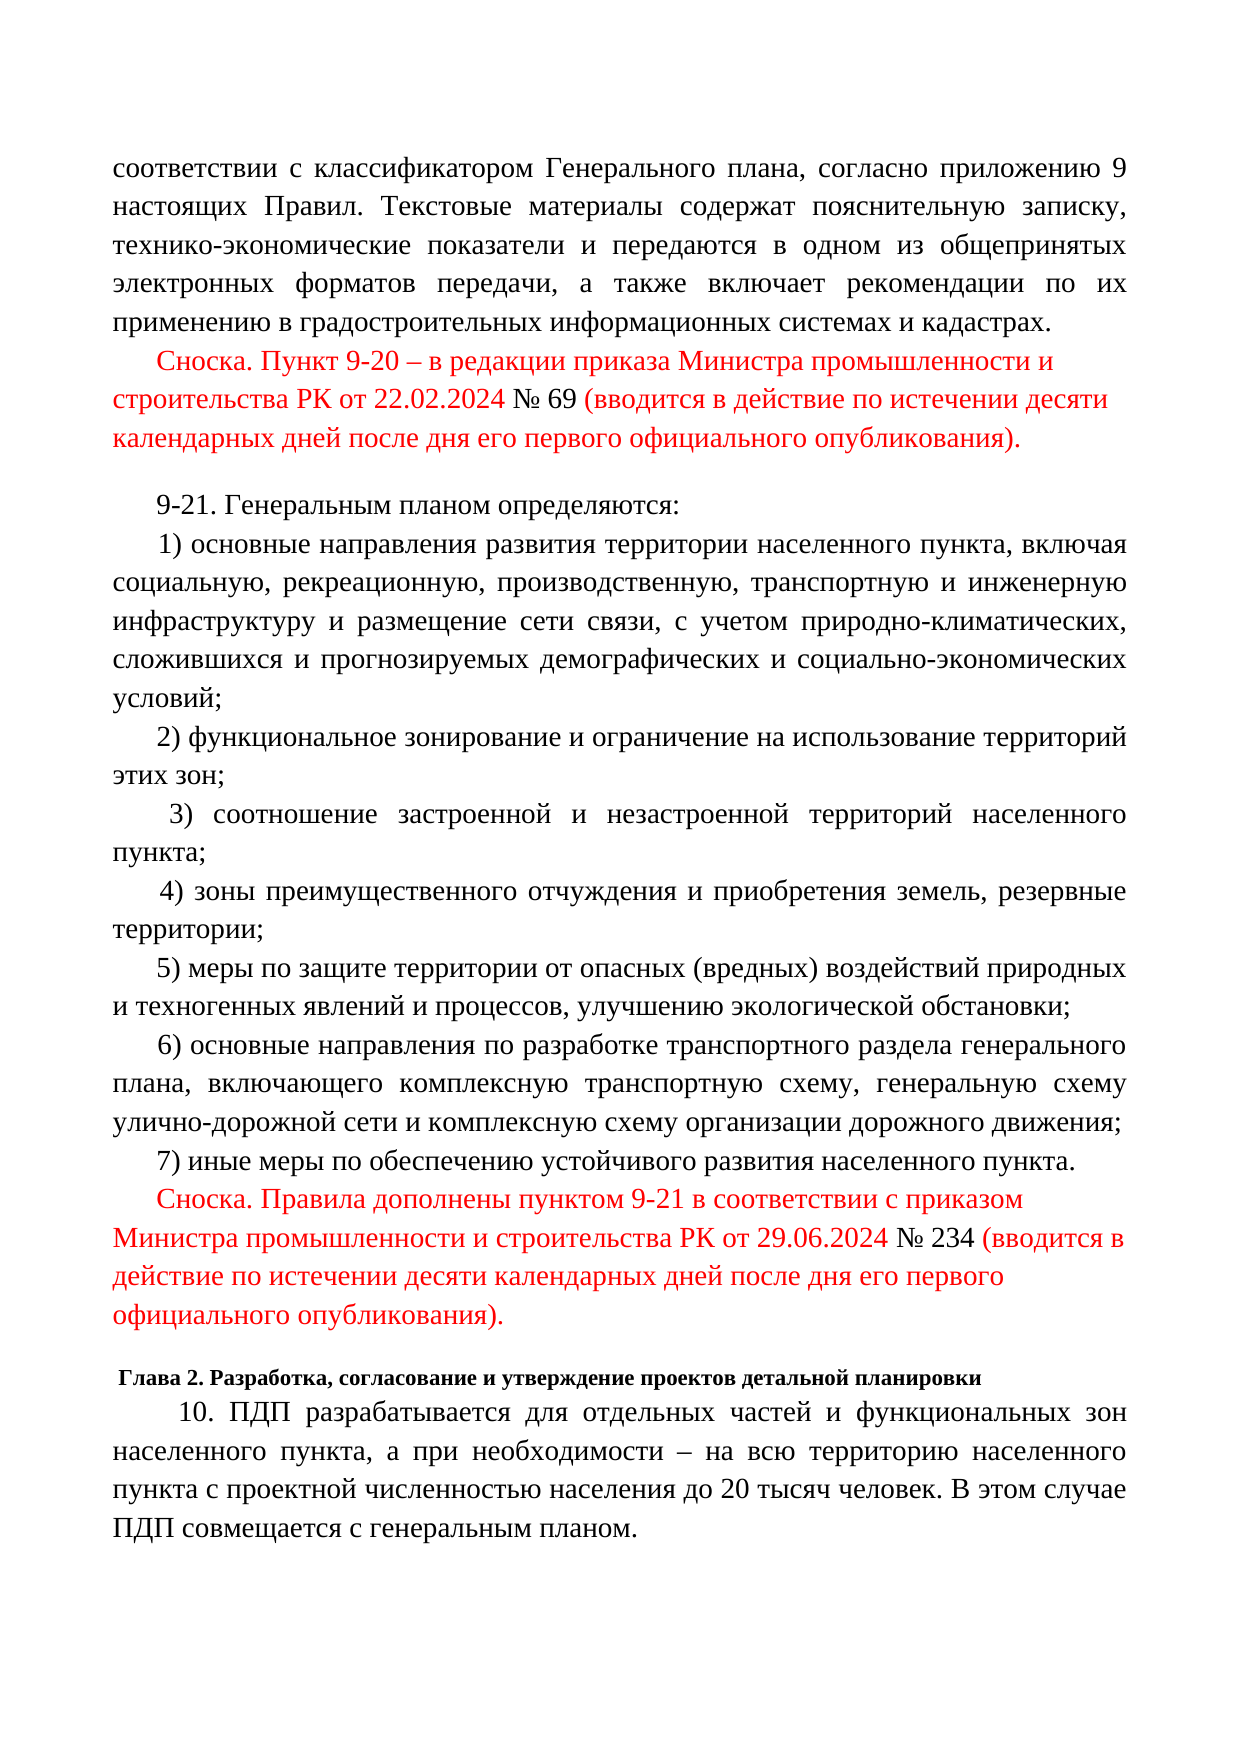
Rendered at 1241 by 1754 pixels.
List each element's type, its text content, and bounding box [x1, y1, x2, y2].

text 2) функциональное зонирование и ограничение на использование территорий этих зон; [112, 719, 1128, 791]
text 7) иные меры по обеспечению устойчивого развития населенного пункта. [112, 1143, 1128, 1176]
text 10. ПДП разрабатывается для отдельных частей и функциональных зон населенного пункта, а при необходимости – на всю территорию населенного пункта с проектной численностью населения до 20 тысяч человек. В этом случае ПДП совмещается с генеральным планом. [112, 1394, 1128, 1544]
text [112, 150, 1128, 338]
text 1) основные направления развития территории населенного пункта, включая социальную, рекреационную, производственную, транспортную и инженерную инфраструктуру и размещение сети связи, с учетом природно-климатических, сложившихся и прогнозируемых демографических и социально-экономических условий; [112, 526, 1128, 714]
text Сноска. Правила дополнены пунктом 9-21 в соответствии с приказом Министра промышленности и строительства РК от 29.06.2024 № 234 (вводится в действие по истечении десяти календарных дней после дня его первого официального опубликования). [112, 1181, 1128, 1361]
text 4) зоны преимущественного отчуждения и приобретения земель, резервные территории; [112, 873, 1128, 945]
text Глава 2. Разработка, согласование и утверждение проектов детальной планировки [112, 1364, 1128, 1391]
text 9-21. Генеральным планом определяются: [112, 487, 1128, 521]
text Сноска. Пункт 9-20 – в редакции приказа Министра промышленности и строительства РК от 22.02.2024 № 69 (вводится в действие по истечении десяти календарных дней после дня его первого официального опубликования). [112, 343, 1128, 483]
text 5) меры по защите территории от опасных (вредных) воздействий природных и техногенных явлений и процессов, улучшению экологической обстановки; [112, 950, 1128, 1022]
text 6) основные направления по разработке транспортного раздела генерального плана, включающего комплексную транспортную схему, генеральную схему улично-дорожной сети и комплексную схему организации дорожного движения; [112, 1027, 1128, 1138]
text 3) соотношение застроенной и незастроенной территорий населенного пункта; [112, 796, 1128, 868]
